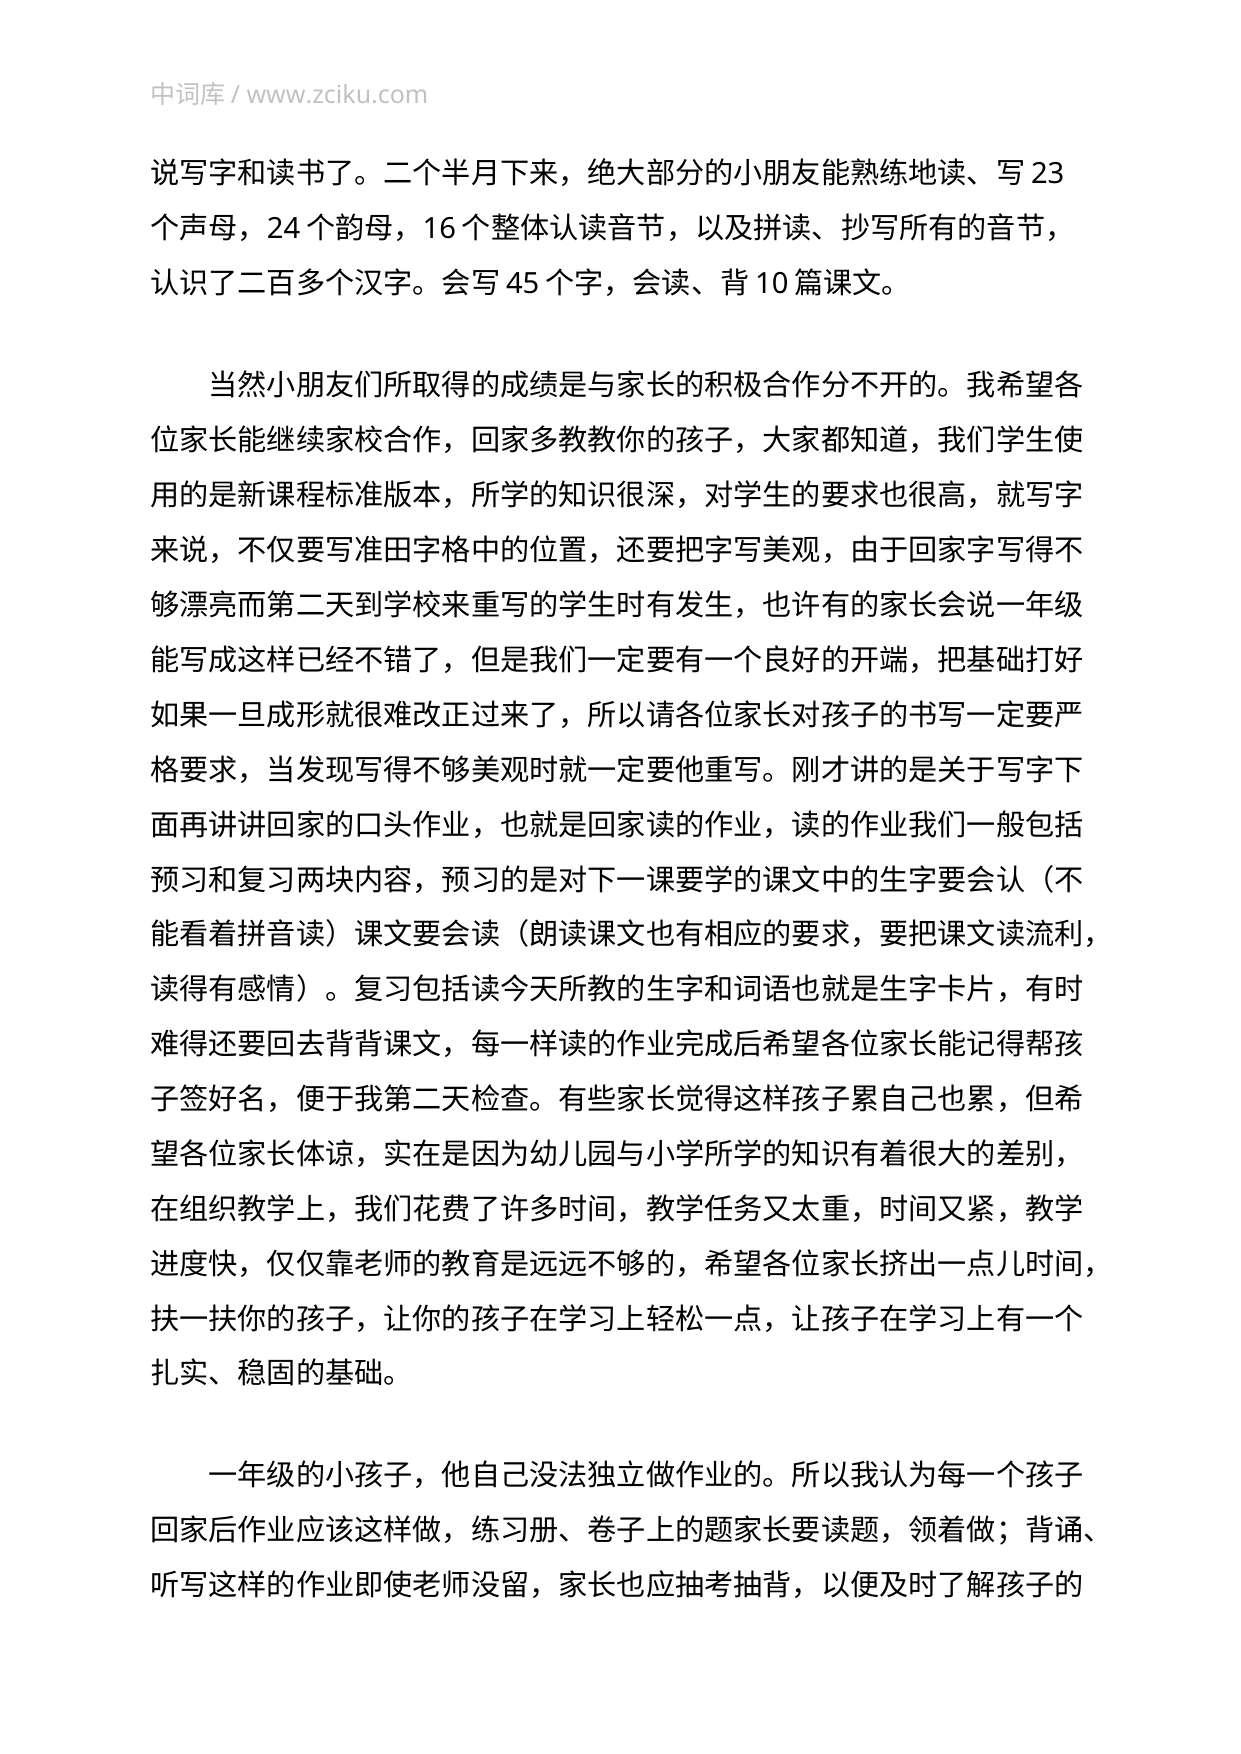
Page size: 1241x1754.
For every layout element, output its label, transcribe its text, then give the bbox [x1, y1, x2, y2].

text 当然小朋友们所取得的成绩是与家长的积极合作分不开的。我希望各位家长能继续家校合作，回家多教教你的孩子，大家都知道，我们学生使用的是新课程标准版本，所学的知识很深，对学生的要求也很高，就写字来说，不仅要写准田字格中的位置，还要把字写美观，由于回家字写得不够漂亮而第二天到学校来重写的学生时有发生，也许有的家长会说一年级能写成这样已经不错了，但是我们一定要有一个良好的开端，把基础打好如果一旦成形就很难改正过来了，所以请各位家长对孩子的书写一定要严格要求，当发现写得不够美观时就一定要他重写。刚才讲的是关于写字下面再讲讲回家的口头作业，也就是回家读的作业，读的作业我们一般包括预习和复习两块内容，预习的是对下一课要学的课文中的生字要会认（不能看着拼音读）课文要会读（朗读课文也有相应的要求，要把课文读流利，读得有感情）。复习包括读今天所教的生字和词语也就是生字卡片，有时难得还要回去背背课文，每一样读的作业完成后希望各位家长能记得帮孩子签好名，便于我第二天检查。有些家长觉得这样孩子累自己也累，但希望各位家长体谅，实在是因为幼儿园与小学所学的知识有着很大的差别，在组织教学上，我们花费了许多时间，教学任务又太重，时间又紧，教学进度快，仅仅靠老师的教育是远远不够的，希望各位家长挤出一点儿时间，扶一扶你的孩子，让你的孩子在学习上轻松一点，让孩子在学习上有一个扎实、稳固的基础。 [150, 362, 1090, 1392]
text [150, 1452, 1090, 1604]
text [150, 150, 1090, 302]
